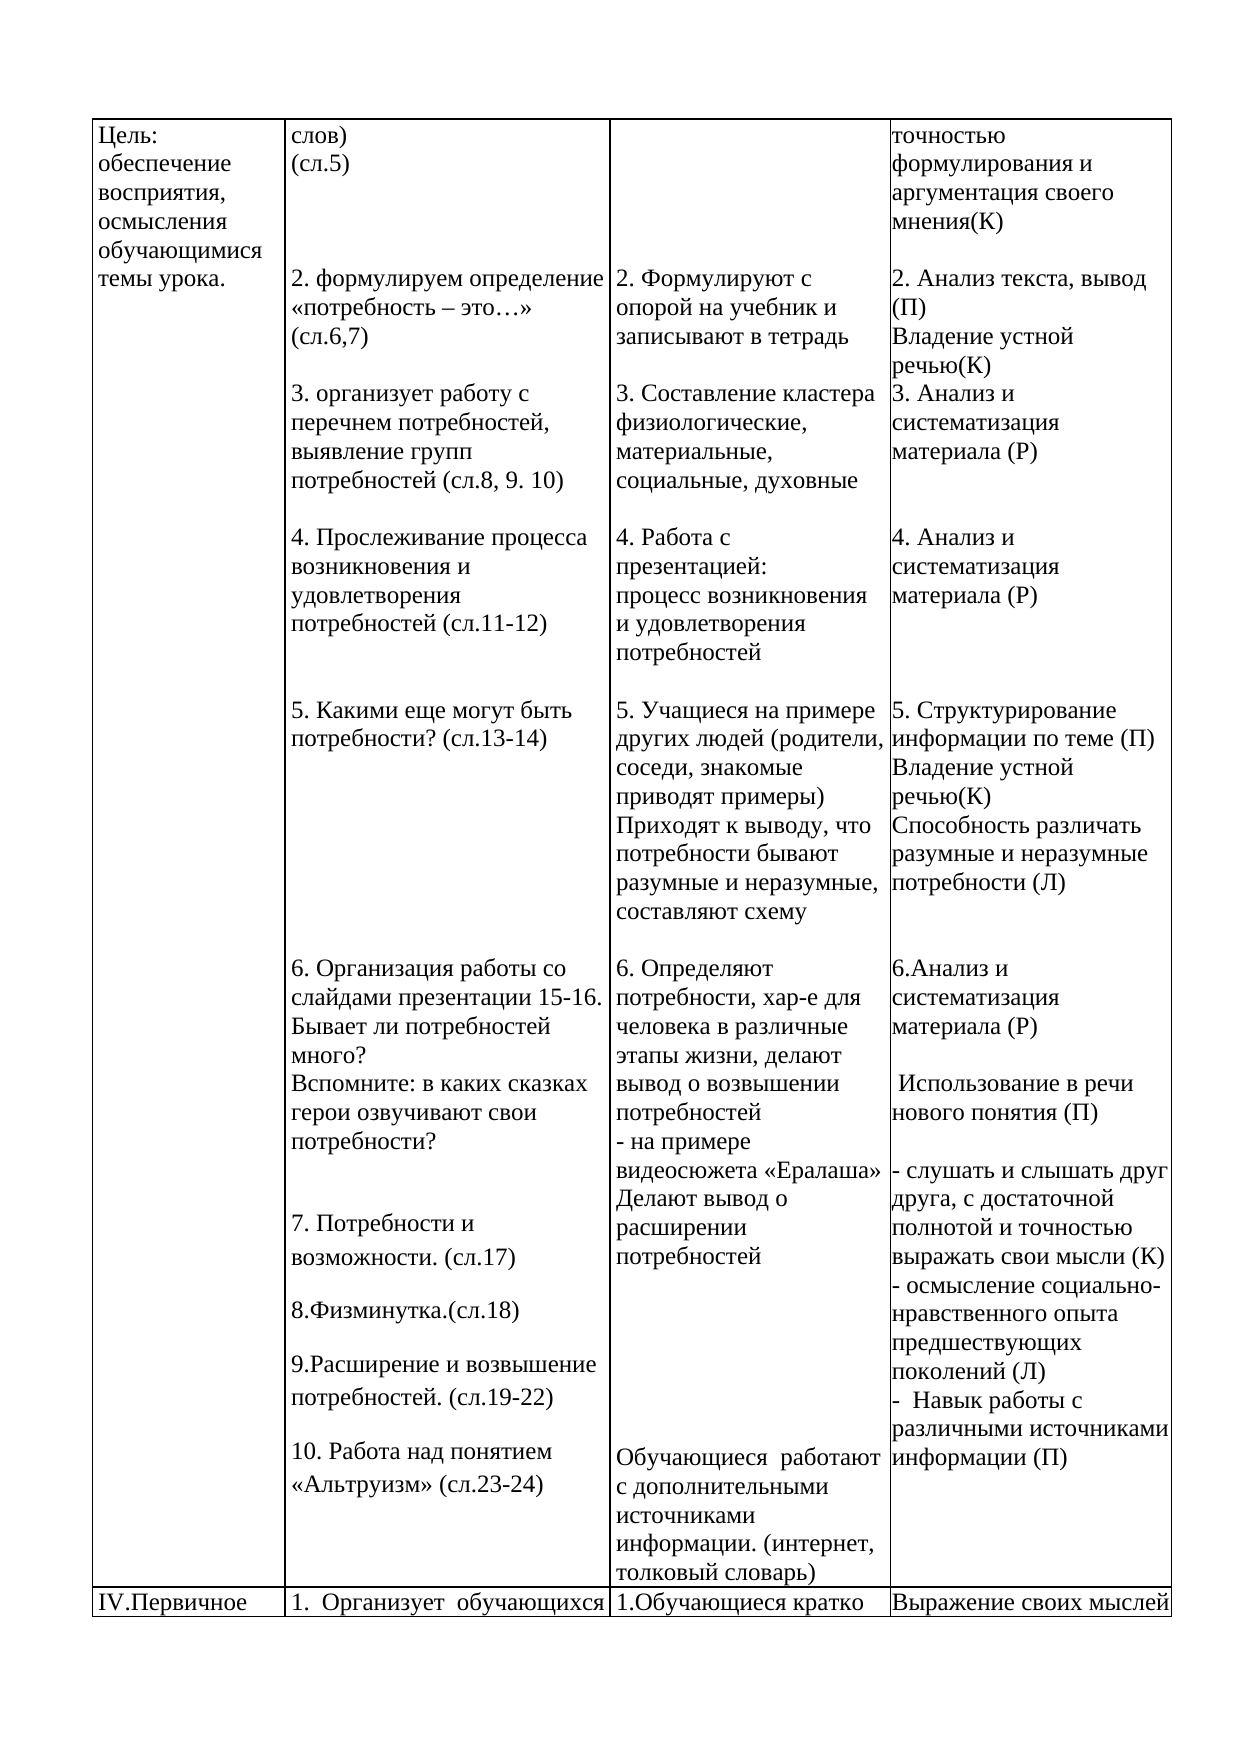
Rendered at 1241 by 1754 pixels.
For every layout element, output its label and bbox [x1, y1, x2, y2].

table_cell [93, 1588, 284, 1616]
table_cell [286, 120, 609, 1586]
table_cell [891, 1588, 1171, 1616]
table_cell [891, 120, 1171, 1586]
table_cell [611, 1588, 890, 1616]
table_cell [93, 120, 284, 1586]
table_cell [611, 120, 890, 1586]
table_cell [286, 1588, 609, 1616]
